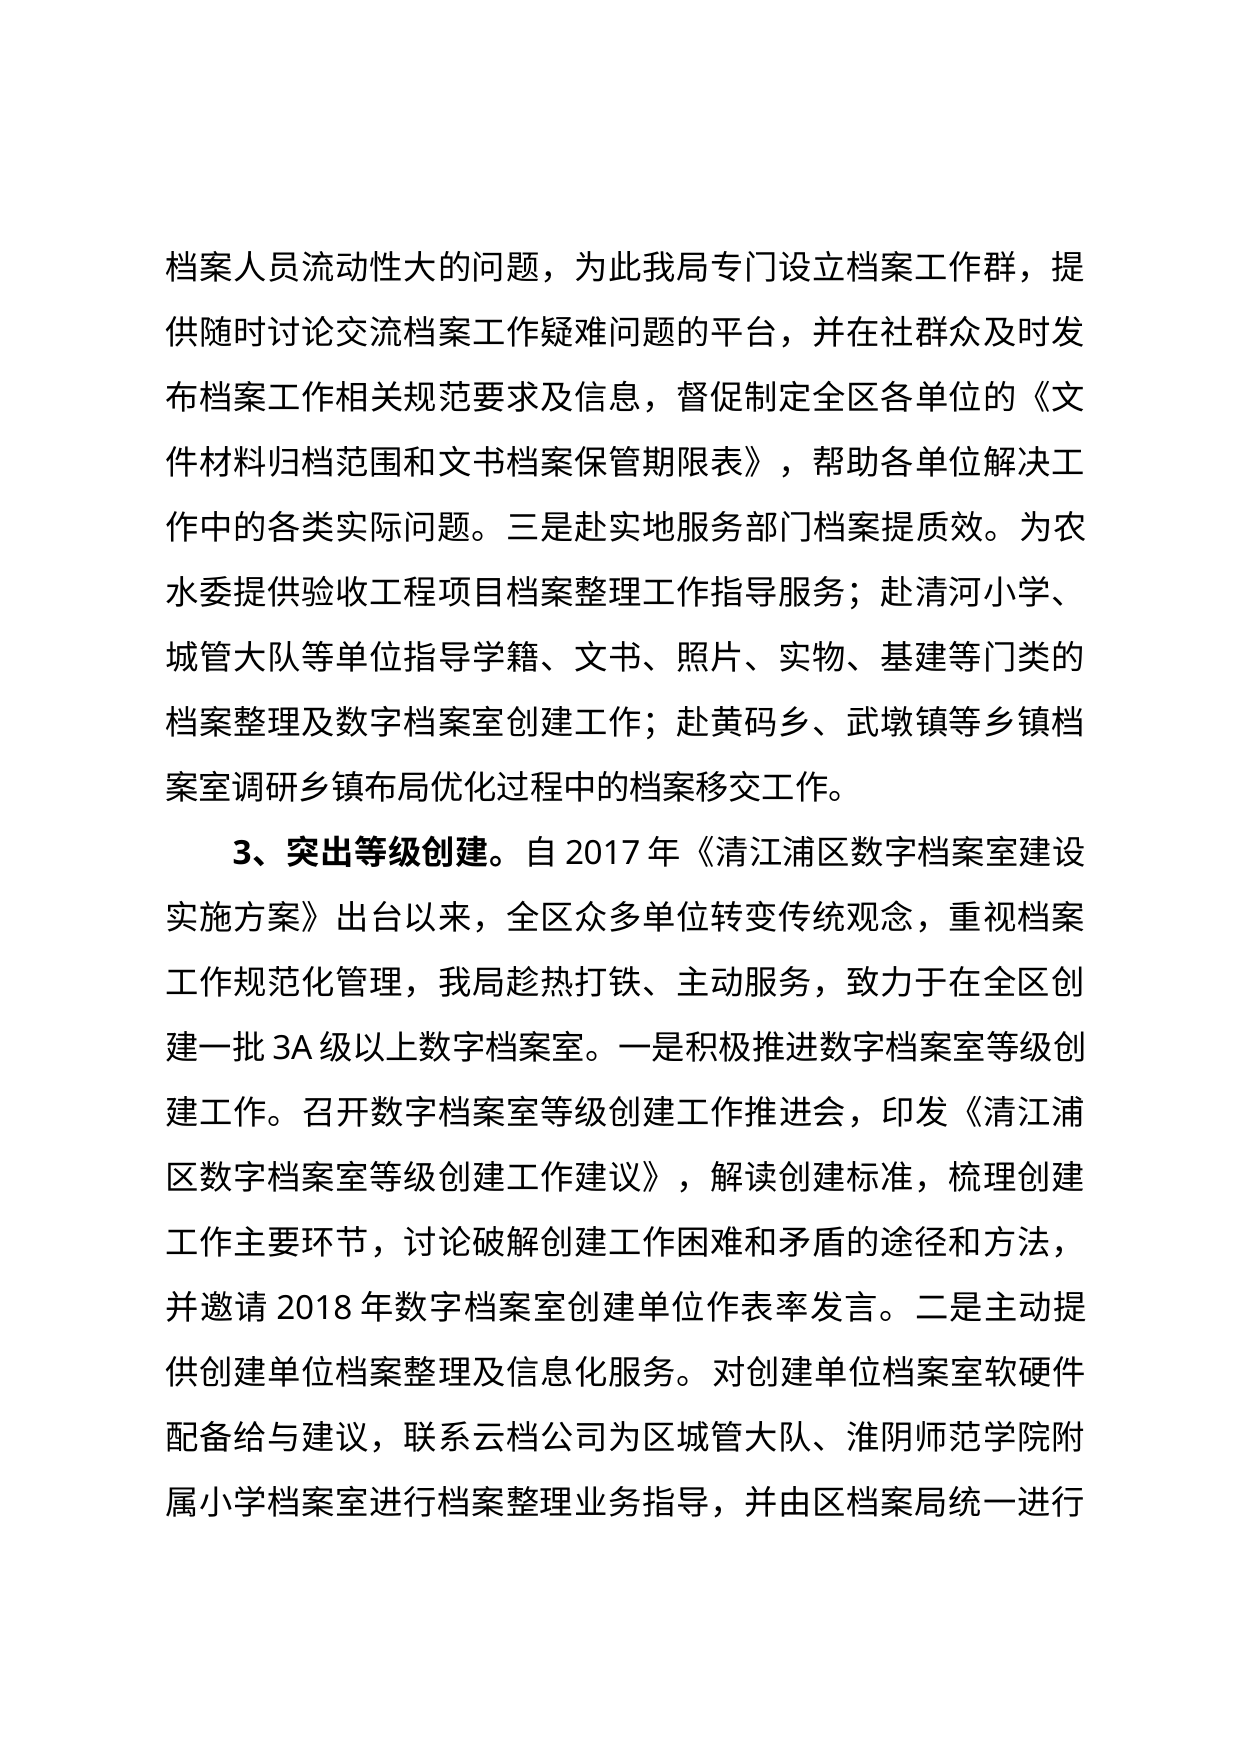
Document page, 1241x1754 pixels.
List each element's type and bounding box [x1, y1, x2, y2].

text [165, 233, 1087, 818]
text [165, 818, 1087, 1533]
